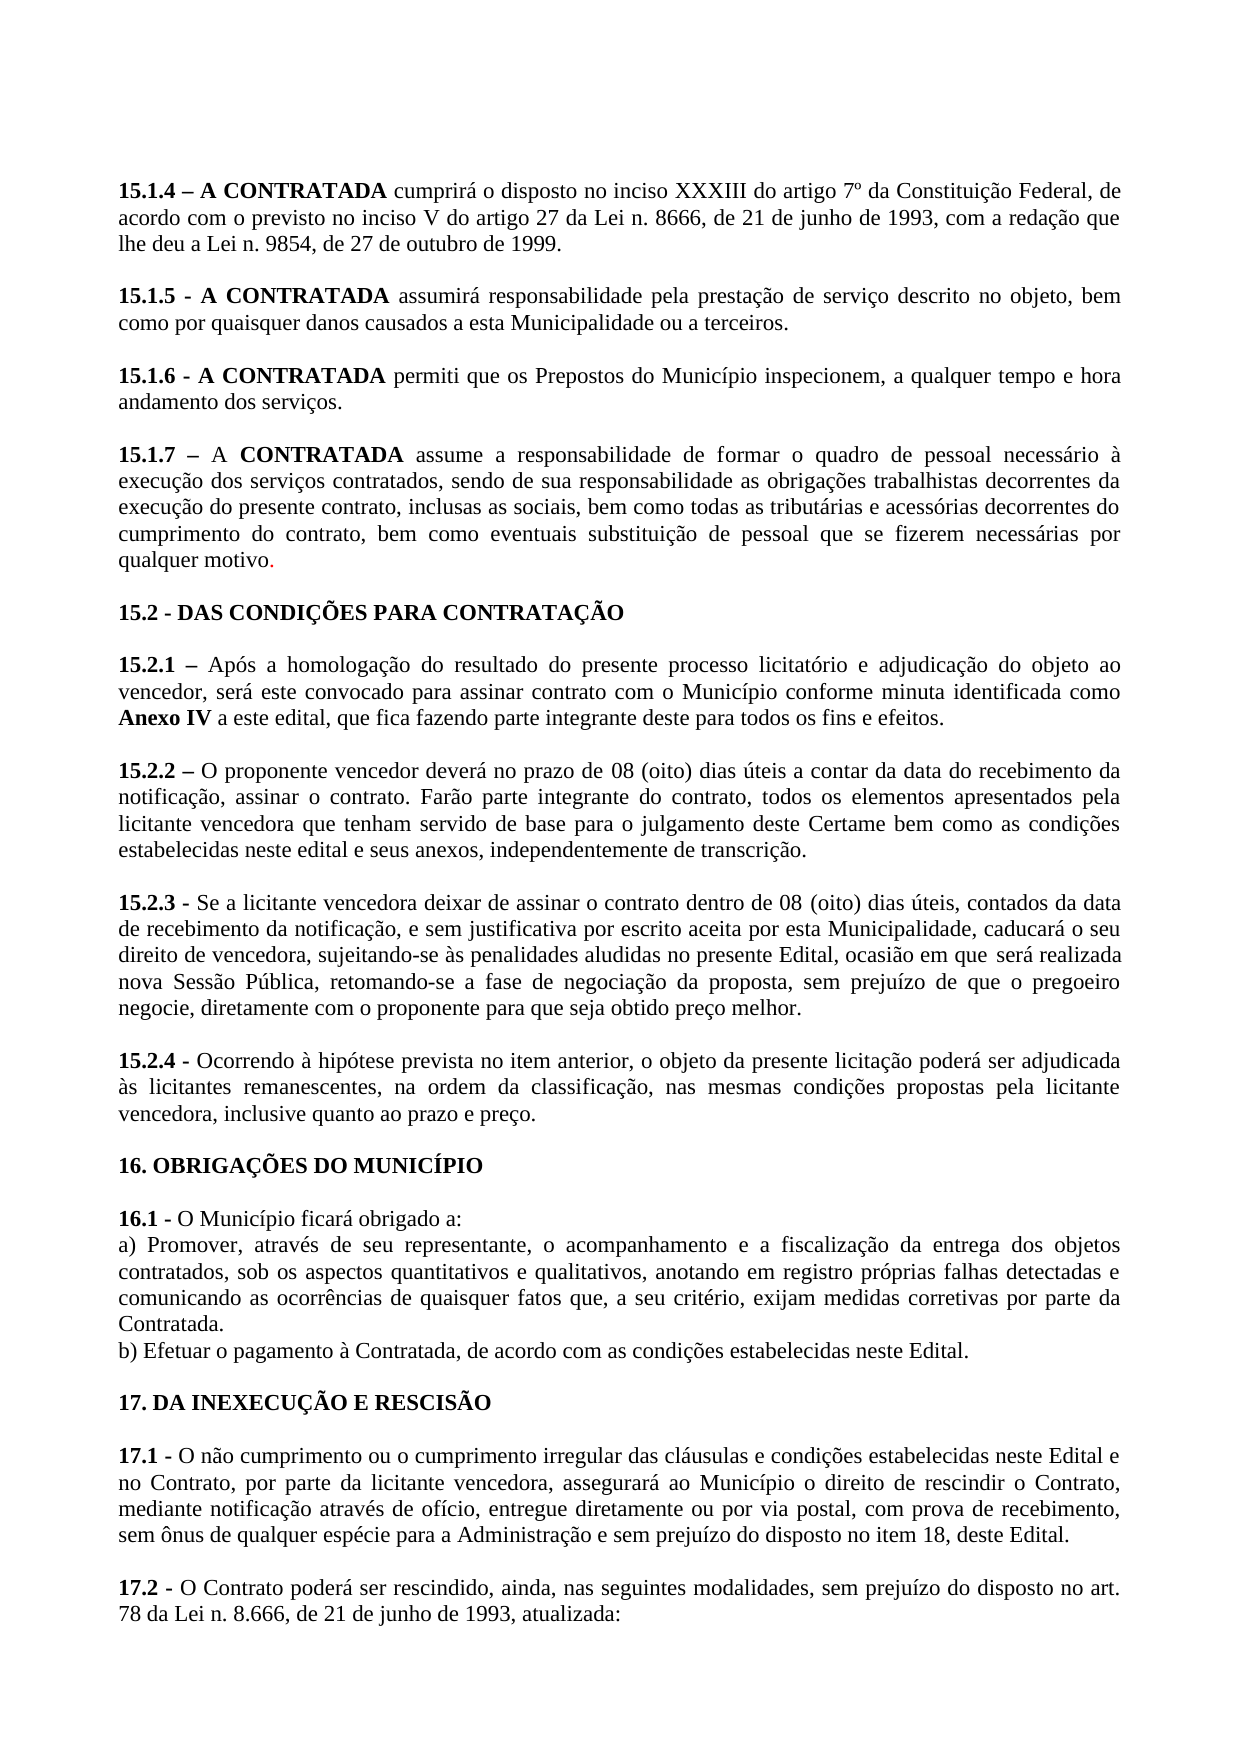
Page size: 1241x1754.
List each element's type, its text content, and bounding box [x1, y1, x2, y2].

text 17. DA INEXECUÇÃO E RESCISÃO [118, 1389, 1122, 1416]
text 15.1.4 – A CONTRATADA cumprirá o disposto no inciso XXXIII do artigo 7º da Constituição Federal, de acordo com o previsto no inciso V do artigo 27 da Lei n. 8666, de 21 de junho de 1993, com a redação que lhe deu a Lei n. 9854, de 27 de outubro de 1999. [118, 177, 1122, 256]
text a) Promover, através de seu representante, o acompanhamento e a fiscalização da entrega dos objetos contratados, sob os aspectos quantitativos e qualitativos, anotando em registro próprias falhas detectadas e comunicando as ocorrências de quaisquer fatos que, a seu critério, exijam medidas corretivas por parte da Contratada. [118, 1231, 1122, 1337]
text b) Efetuar o pagamento à Contratada, de acordo com as condições estabelecidas neste Edital. [118, 1337, 1122, 1363]
text 15.2.2 – O proponente vencedor deverá no prazo de 08 (oito) dias úteis a contar da data do recebimento da notificação, assinar o contrato. Farão parte integrante do contrato, todos os elementos apresentados pela licitante vencedora que tenham servido de base para o julgamento deste Certame bem como as condições estabelecidas neste edital e seus anexos, independentemente de transcrição. [118, 757, 1122, 862]
text 15.2 - DAS CONDIÇÕES PARA CONTRATAÇÃO [118, 599, 1122, 625]
text 16.1 - O Município ficará obrigado a: [118, 1205, 1122, 1231]
text 15.1.7 – A CONTRATADA assume a responsabilidade de formar o quadro de pessoal necessário à execução dos serviços contratados, sendo de sua responsabilidade as obrigações trabalhistas decorrentes da execução do presente contrato, inclusas as sociais, bem como todas as tributárias e acessórias decorrentes do cumprimento do contrato, bem como eventuais substituição de pessoal que se fizerem necessárias por qualquer motivo. [118, 441, 1122, 572]
text 15.2.1 – Após a homologação do resultado do presente processo licitatório e adjudicação do objeto ao vencedor, será este convocado para assinar contrato com o Município conforme minuta identificada como Anexo IV a este edital, que fica fazendo parte integrante deste para todos os fins e efeitos. [118, 652, 1122, 731]
text 15.2.3 - Se a licitante vencedora deixar de assinar o contrato dentro de 08 (oito) dias úteis, contados da data de recebimento da notificação, e sem justificativa por escrito aceita por esta Municipalidade, caducará o seu direito de vencedora, sujeitando-se às penalidades aludidas no presente Edital, ocasião em que será realizada nova Sessão Pública, retomando-se a fase de negociação da proposta, sem prejuízo de que o pregoeiro negocie, diretamente com o proponente para que seja obtido preço melhor. [118, 889, 1122, 1021]
text 15.1.6 - A CONTRATADA permiti que os Prepostos do Município inspecionem, a qualquer tempo e hora andamento dos serviços. [118, 362, 1122, 414]
text 15.2.4 - Ocorrendo à hipótese prevista no item anterior, o objeto da presente licitação poderá ser adjudicada às licitantes remanescentes, na ordem da classificação, nas mesmas condições propostas pela licitante vencedora, inclusive quanto ao prazo e preço. [118, 1047, 1122, 1126]
text 17.2 - O Contrato poderá ser rescindido, ainda, nas seguintes modalidades, sem prejuízo do disposto no art. 78 da Lei n. 8.666, de 21 de junho de 1993, atualizada: [118, 1574, 1122, 1627]
text 15.1.5 - A CONTRATADA assumirá responsabilidade pela prestação de serviço descrito no objeto, bem como por quaisquer danos causados a esta Municipalidade ou a terceiros. [118, 283, 1122, 335]
text 17.1 - O não cumprimento ou o cumprimento irregular das cláusulas e condições estabelecidas neste Edital e no Contrato, por parte da licitante vencedora, assegurará ao Município o direito de rescindir o Contrato, mediante notificação através de ofício, entregue diretamente ou por via postal, com prova de recebimento, sem ônus de qualquer espécie para a Administração e sem prejuízo do disposto no item 18, deste Edital. [118, 1442, 1122, 1548]
text 16. OBRIGAÇÕES DO MUNICÍPIO [118, 1152, 1122, 1179]
